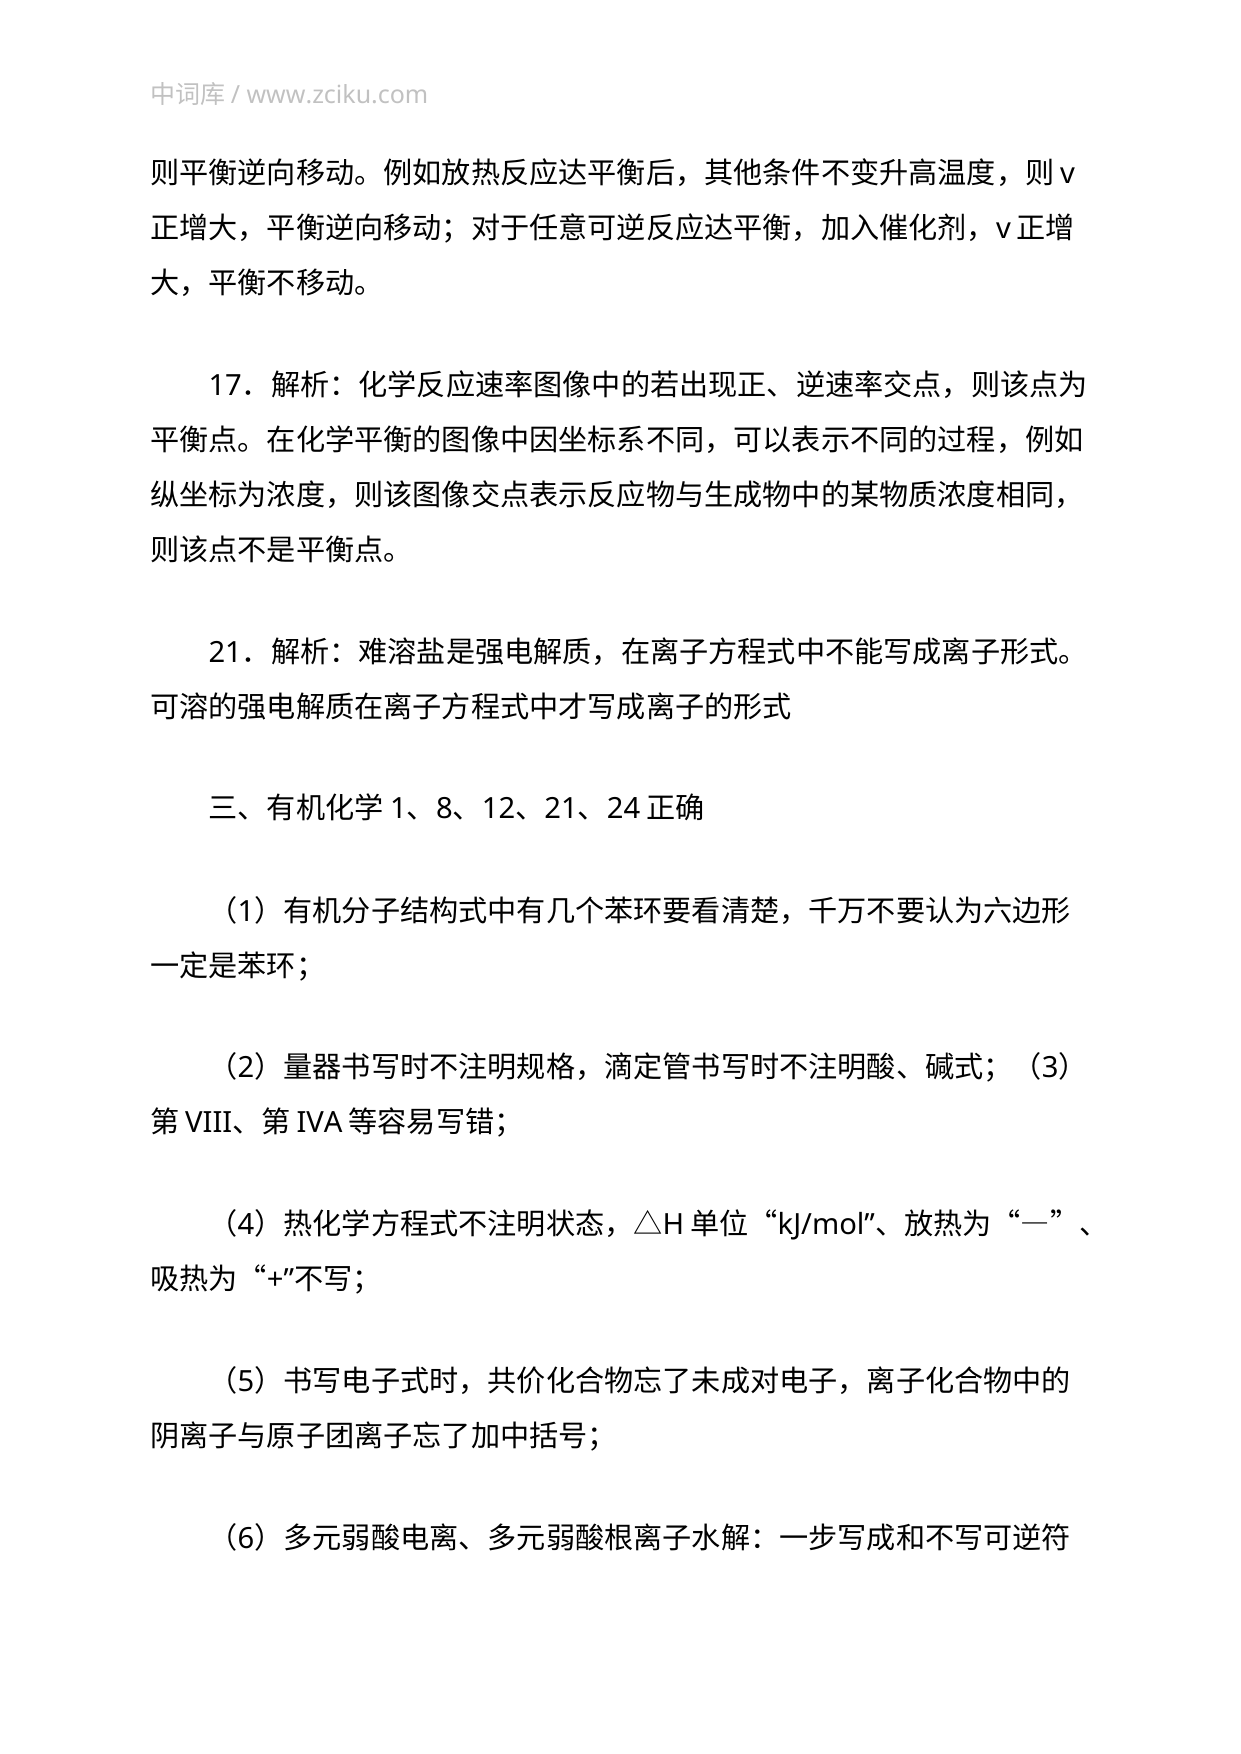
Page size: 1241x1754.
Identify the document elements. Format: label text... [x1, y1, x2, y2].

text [150, 1514, 1090, 1557]
text （2）量器书写时不注明规格，滴定管书写时不注明酸、碱式；（3）第VIII、第IVA等容易写错； [150, 1044, 1090, 1141]
text 17．解析：化学反应速率图像中的若出现正、逆速率交点，则该点为平衡点。在化学平衡的图像中因坐标系不同，可以表示不同的过程，例如纵坐标为浓度，则该图像交点表示反应物与生成物中的某物质浓度相同，则该点不是平衡点。 [150, 362, 1090, 569]
text 21．解析：难溶盐是强电解质，在离子方程式中不能写成离子形式。可溶的强电解质在离子方程式中才写成离子的形式 [150, 628, 1090, 726]
text （5）书写电子式时，共价化合物忘了未成对电子，离子化合物中的阴离子与原子团离子忘了加中括号； [150, 1358, 1090, 1455]
text （4）热化学方程式不注明状态，△H单位“kJ/mol”、放热为“—”、吸热为“+”不写； [150, 1201, 1090, 1298]
text 三、有机化学 1、8、12、21、24正确 [150, 785, 1090, 827]
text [150, 150, 1090, 302]
text （1）有机分子结构式中有几个苯环要看清楚，千万不要认为六边形一定是苯环； [150, 887, 1090, 984]
